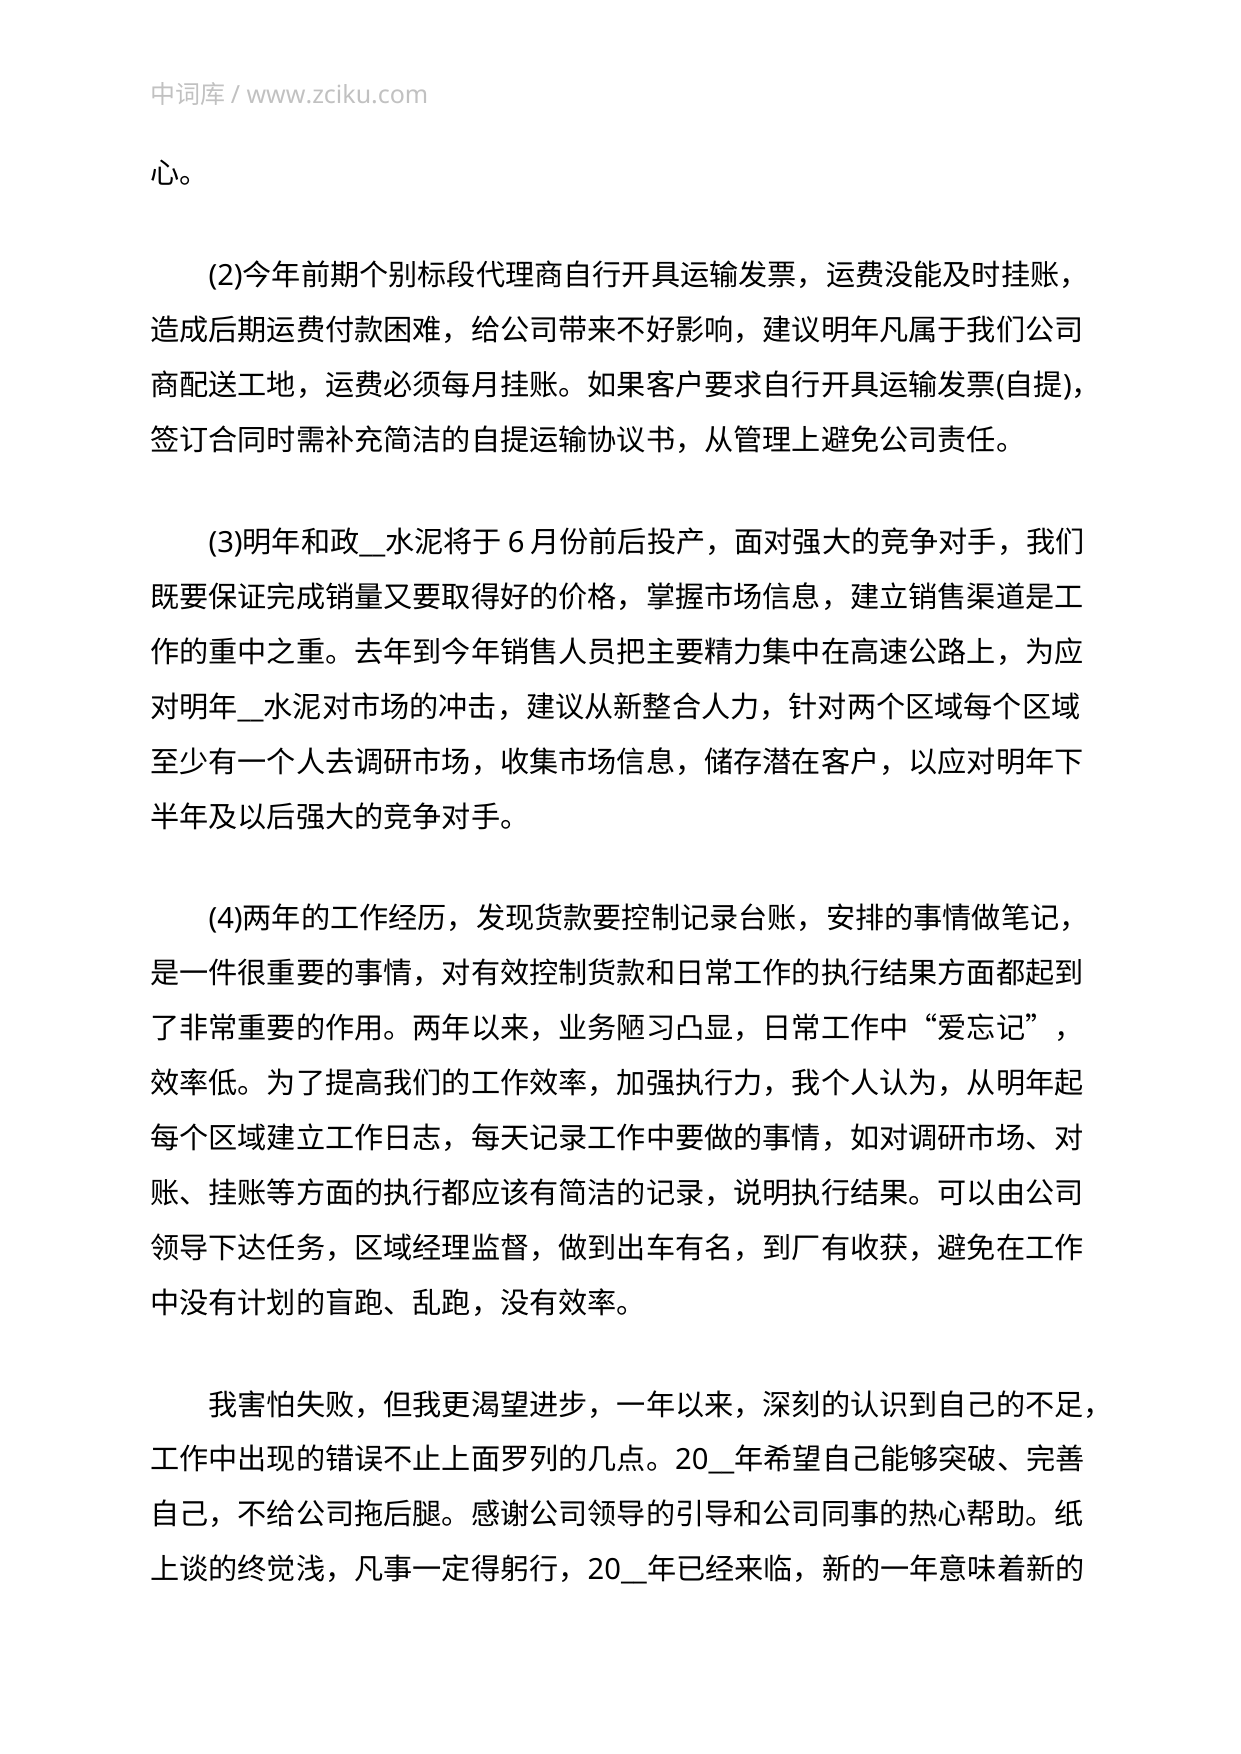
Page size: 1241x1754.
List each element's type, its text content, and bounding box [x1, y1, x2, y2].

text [150, 1381, 1090, 1588]
text (3)明年和政__水泥将于6月份前后投产，面对强大的竞争对手，我们既要保证完成销量又要取得好的价格，掌握市场信息，建立销售渠道是工作的重中之重。去年到今年销售人员把主要精力集中在高速公路上，为应对明年__水泥对市场的冲击，建议从新整合人力，针对两个区域每个区域至少有一个人去调研市场，收集市场信息，储存潜在客户，以应对明年下半年及以后强大的竞争对手。 [150, 518, 1090, 835]
text (4)两年的工作经历，发现货款要控制记录台账，安排的事情做笔记，是一件很重要的事情，对有效控制货款和日常工作的执行结果方面都起到了非常重要的作用。两年以来，业务陋习凸显，日常工作中“爱忘记”，效率低。为了提高我们的工作效率，加强执行力，我个人认为，从明年起每个区域建立工作日志，每天记录工作中要做的事情，如对调研市场、对账、挂账等方面的执行都应该有简洁的记录，说明执行结果。可以由公司领导下达任务，区域经理监督，做到出车有名，到厂有收获，避免在工作中没有计划的盲跑、乱跑，没有效率。 [150, 895, 1090, 1322]
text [150, 150, 1090, 192]
text (2)今年前期个别标段代理商自行开具运输发票，运费没能及时挂账，造成后期运费付款困难，给公司带来不好影响，建议明年凡属于我们公司商配送工地，运费必须每月挂账。如果客户要求自行开具运输发票(自提)，签订合同时需补充简洁的自提运输协议书，从管理上避免公司责任。 [150, 252, 1090, 459]
